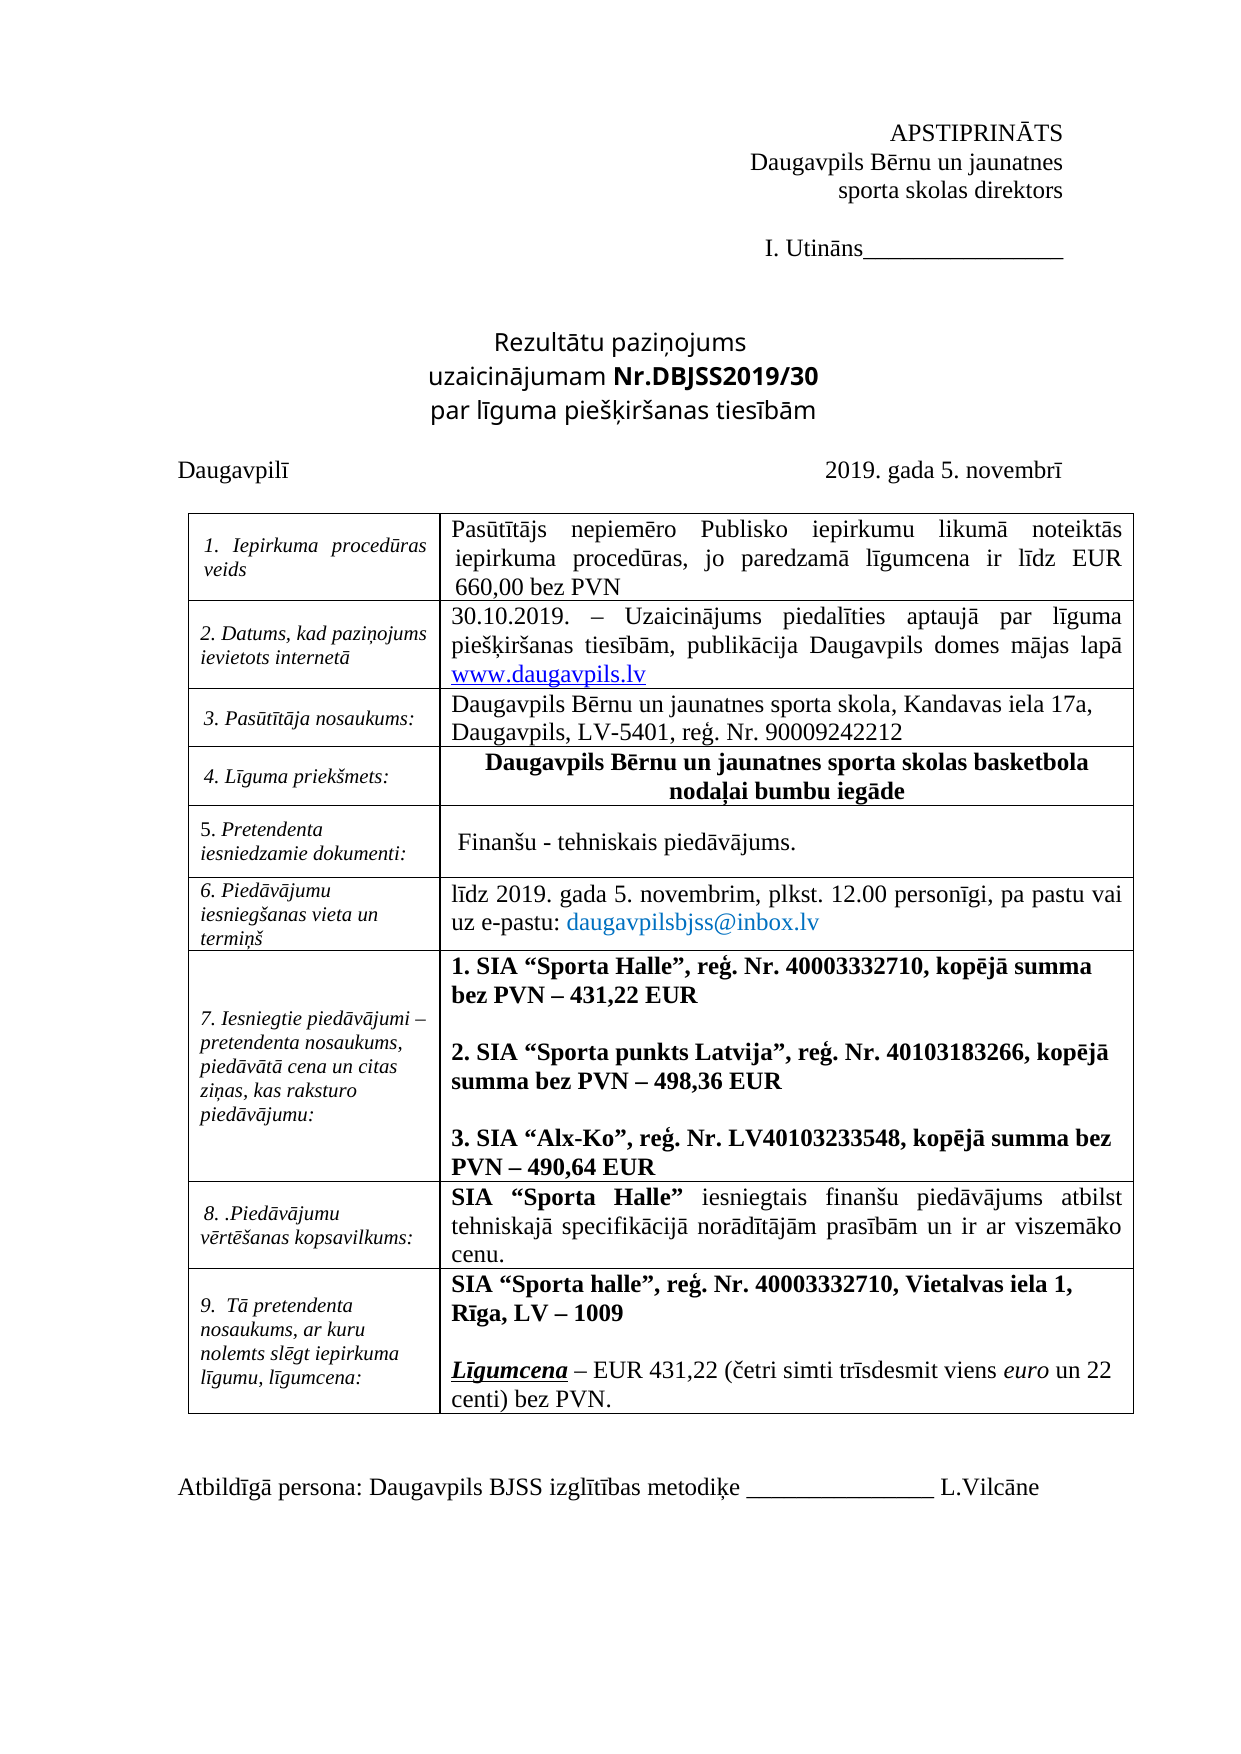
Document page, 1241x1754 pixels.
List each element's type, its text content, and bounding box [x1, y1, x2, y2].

text uzaicinājumam Nr.DBJSS2019/30 [177, 359, 1063, 393]
table_header Pasūtītājs nepiemēro Publisko iepirkumu likumā noteiktās iepirkuma procedūras, jo paredzamā līgumcena ir līdz EUR 660,00 bez PVN [441, 514, 1133, 600]
table_cell SIA “Sporta halle”, reģ. Nr. 40003332710, Vietalvas iela 1, Rīga, LV – 1009 Līgumcena – EUR 431,22 (četri simti trīsdesmit viens euro un 22 centi) bez PVN. [441, 1269, 1133, 1413]
table_cell Daugavpils Bērnu un jaunatnes sporta skola, Kandavas iela 17a, Daugavpils, LV-5401, reģ. Nr. 90009242212 [441, 689, 1133, 746]
table_cell Finanšu - tehniskais piedāvājums. [441, 806, 1133, 877]
text Rezultātu paziņojums [177, 325, 1063, 359]
table_cell SIA “Sporta Halle” iesniegtais finanšu piedāvājums atbilst tehniskajā specifikācijā norādītājām prasībām un ir ar viszemāko cenu. [441, 1182, 1133, 1268]
text apstiprinĀts Daugavpils Bērnu un jaunatnes [177, 118, 1063, 176]
table_cell līdz 2019. gada 5. novembrim, plkst. 12.00 personīgi, pa pastu vai uz e-pastu: daugavpilsbjss@inbox.lv [441, 878, 1133, 950]
text Atbildīgā persona: Daugavpils BJSS izglītības metodiķe _______________ L.Vilcāne [177, 1472, 1063, 1500]
text par līguma piešķiršanas tiesībām [177, 393, 1063, 427]
table_cell 1. SIA “Sporta Halle”, reģ. Nr. 40003332710, kopējā summa bez PVN – 431,22 EUR 2. SIA “Sporta punkts Latvija”, reģ. Nr. 40103183266, kopējā summa bez PVN – 498,36 EUR 3. SIA “Alx-Ko”, reģ. Nr. LV40103233548, kopējā summa bez PVN – 490,64 EUR [441, 951, 1133, 1181]
table_cell 6. Piedāvājumu iesniegšanas vieta un termiņš [189, 878, 439, 950]
table_cell 3. Pasūtītāja nosaukums: [189, 689, 439, 746]
table_cell 9. Tā pretendenta nosaukums, ar kuru nolemts slēgt iepirkuma līgumu, līgumcena: [189, 1269, 439, 1413]
text Daugavpilī 2019. gada 5. novembrī [177, 456, 1063, 513]
table_cell 8. .Piedāvājumu vērtēšanas kopsavilkums: [189, 1182, 439, 1268]
table_cell 7. Iesniegtie piedāvājumi – pretendenta nosaukums, piedāvātā cena un citas ziņas, kas raksturo piedāvājumu: [189, 951, 439, 1181]
table_cell 4. Līguma priekšmets: [189, 747, 439, 805]
text I. Utināns________________ [177, 233, 1063, 262]
table_cell 30.10.2019. – Uzaicinājums piedalīties aptaujā par līguma piešķiršanas tiesībām, publikācija Daugavpils domes mājas lapā www.daugavpils.lv [441, 601, 1133, 688]
text sporta skolas direktors [177, 176, 1063, 204]
table_header 1. Iepirkuma procedūras veids [189, 514, 439, 600]
table_cell 2. Datums, kad paziņojums ievietots internetā [189, 601, 439, 688]
table_cell Daugavpils Bērnu un jaunatnes sporta skolas basketbola nodaļai bumbu iegāde [441, 747, 1133, 805]
table_cell 5. Pretendenta iesniedzamie dokumenti: [189, 806, 439, 877]
